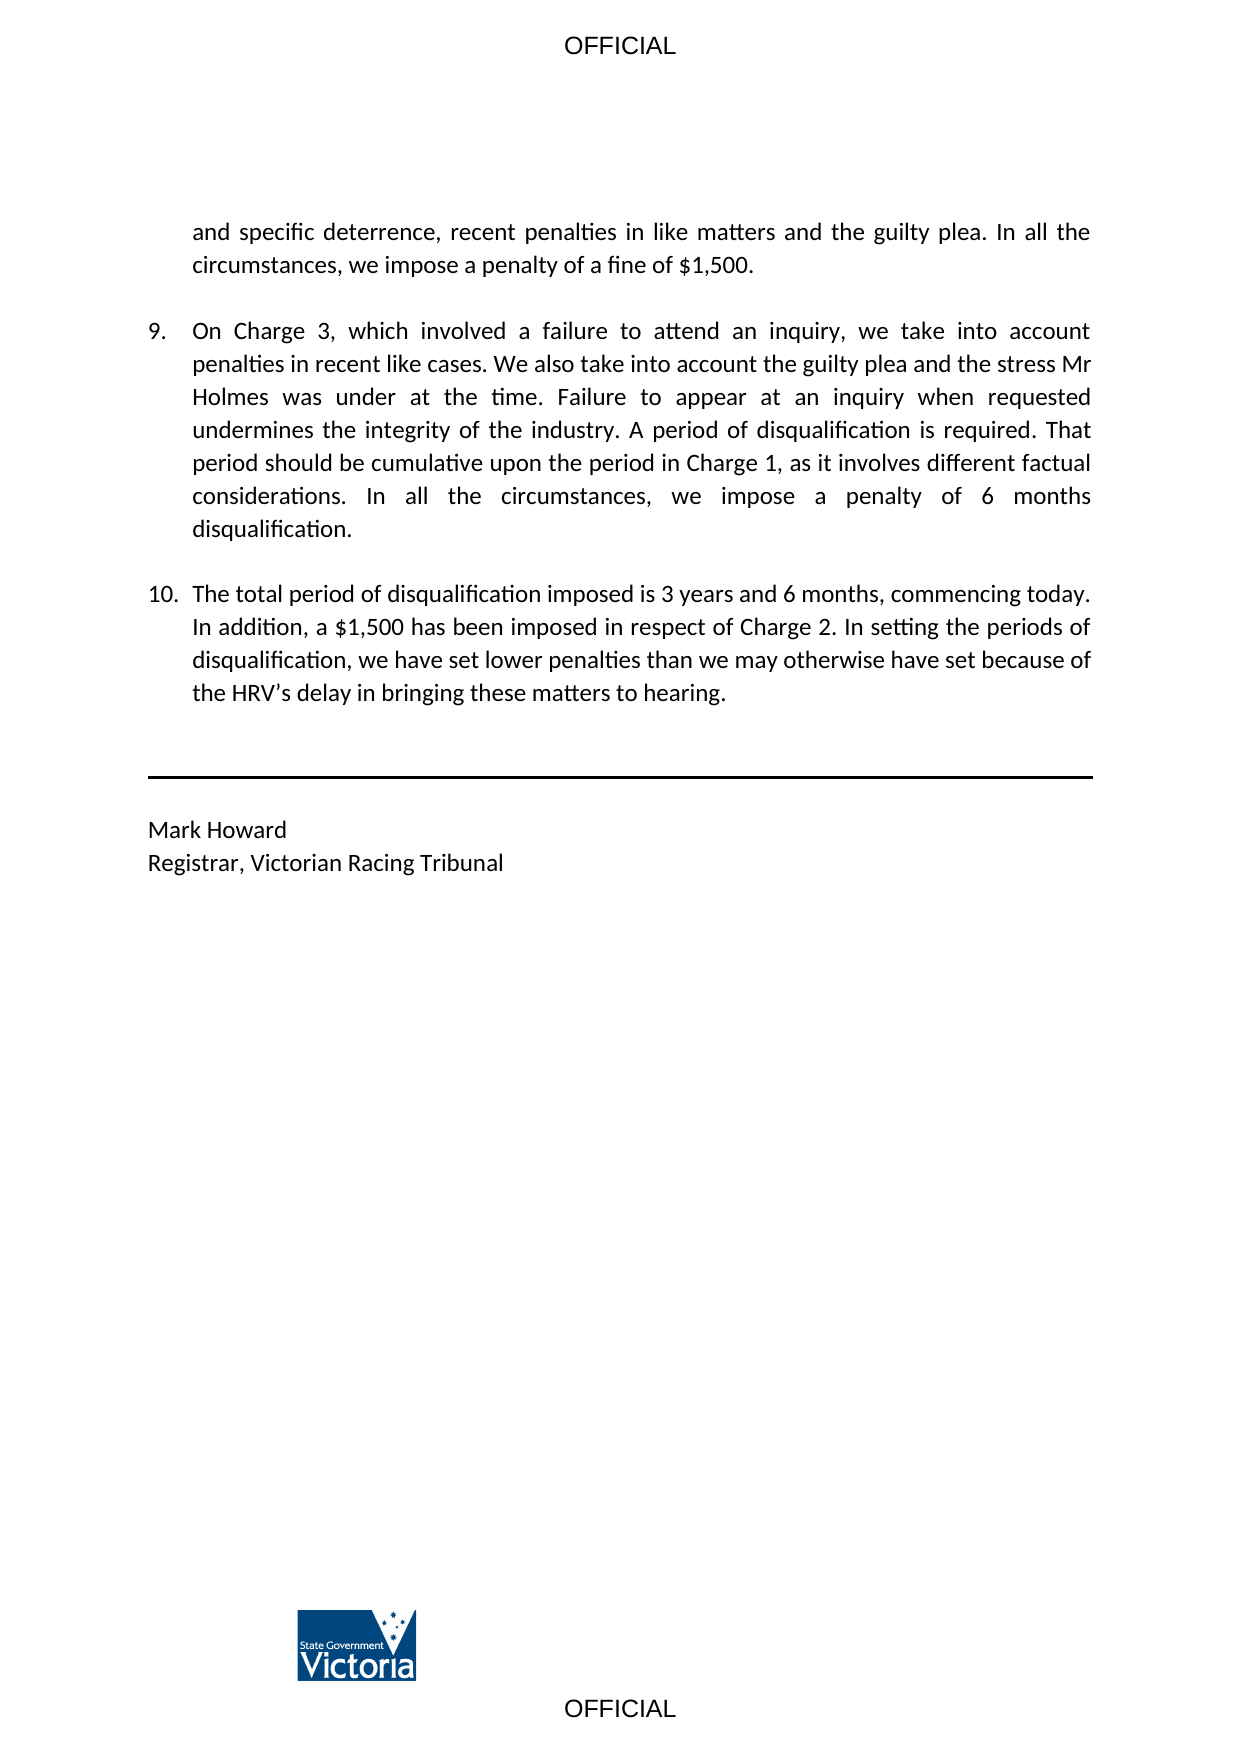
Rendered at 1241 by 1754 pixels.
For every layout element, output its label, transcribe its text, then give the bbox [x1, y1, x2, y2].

text Mark Howard [148, 814, 1093, 845]
text Registrar, Victorian Racing Tribunal [148, 847, 1093, 906]
list The total period of disqualification imposed is 3 years and 6 months, commencing today. In addition, a $1,500 has been imposed in respect of Charge 2. In setting the periods of disqualification, we have set lower penalties than we may otherwise have set because of the HRV’s delay in bringing these matters to hearing. [148, 579, 1093, 708]
picture [297, 1610, 417, 1681]
list On Charge 3, which involved a failure to attend an inquiry, we take into account penalties in recent like cases. We also take into account the guilty plea and the stress Mr Holmes was under at the time. Failure to appear at an inquiry when requested undermines the integrity of the industry. A period of disqualification is required. That period should be cumulative upon the period in Charge 1, as it involves different factual considerations. In all the circumstances, we impose a penalty of 6 months disqualification. [148, 315, 1093, 543]
